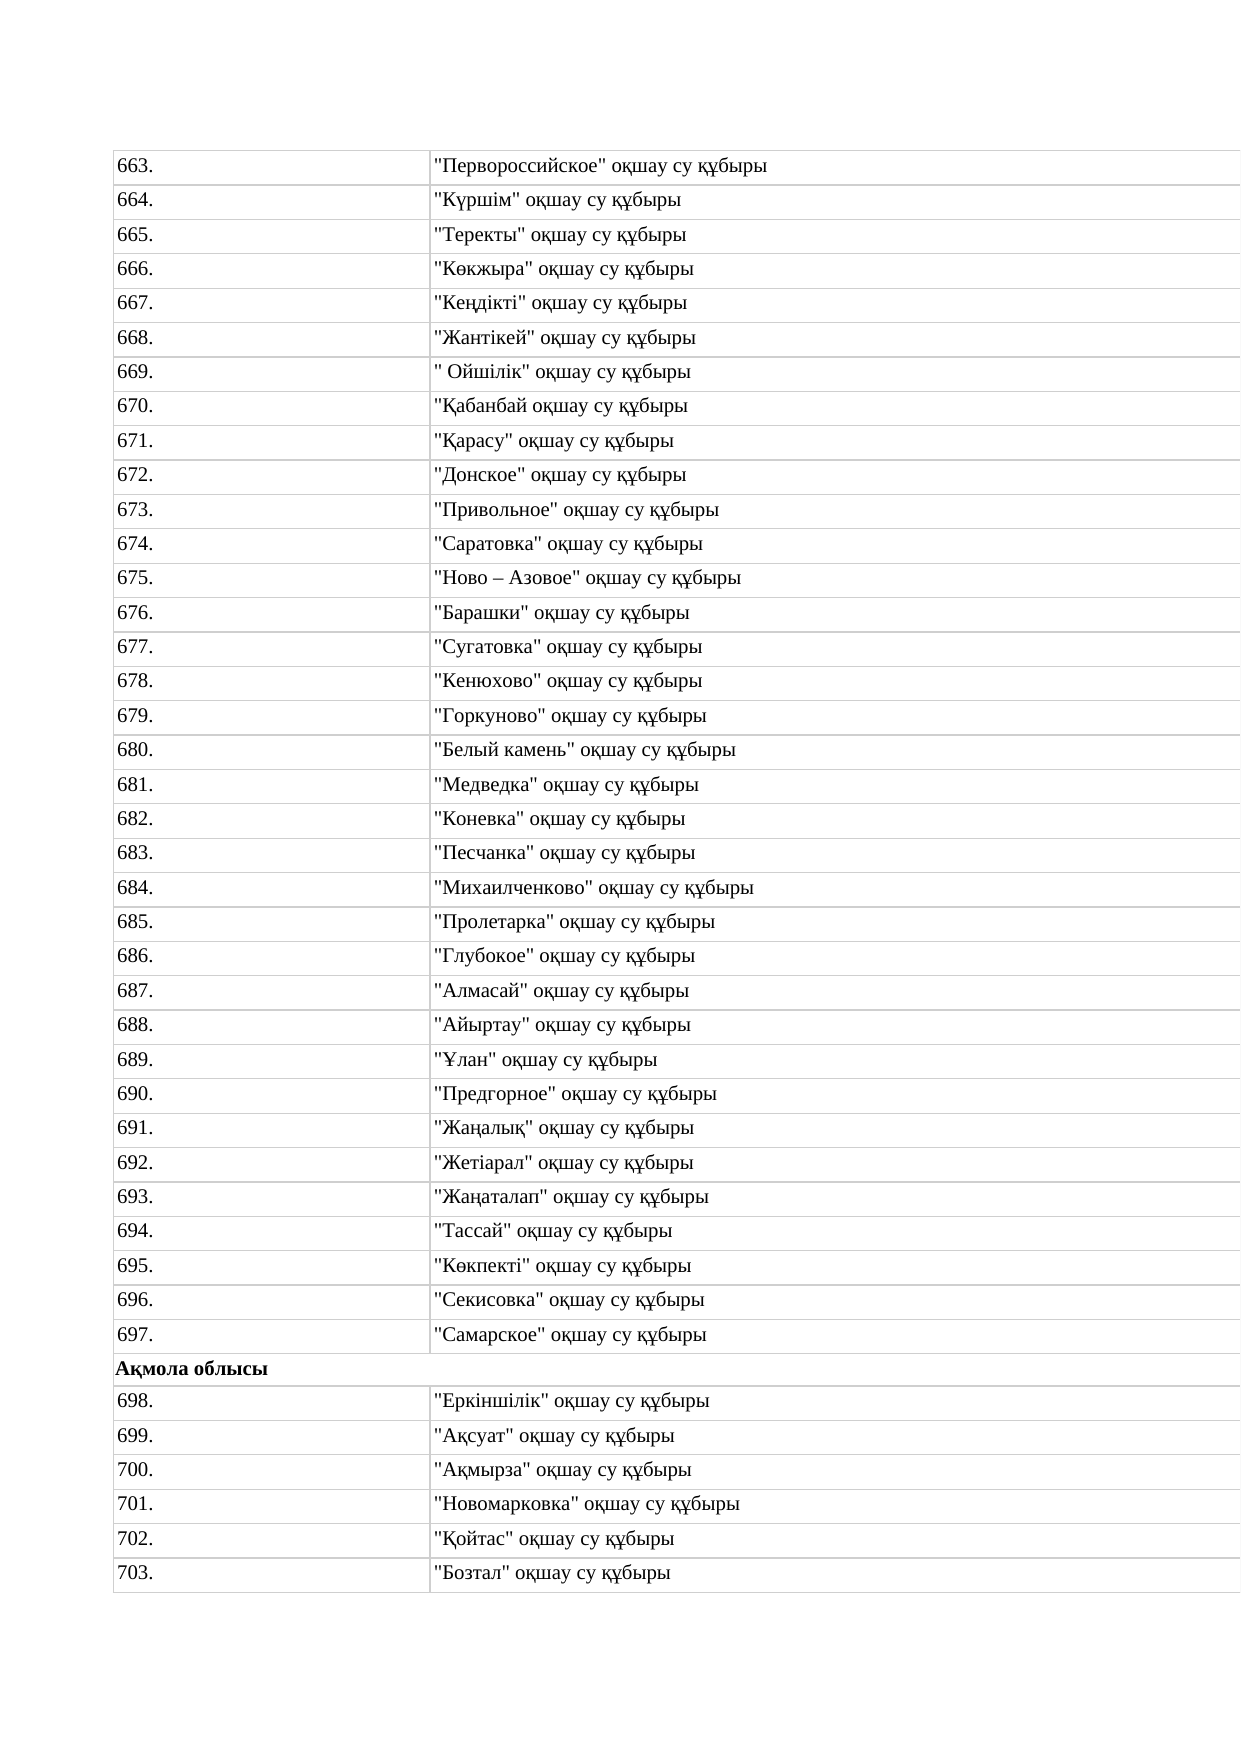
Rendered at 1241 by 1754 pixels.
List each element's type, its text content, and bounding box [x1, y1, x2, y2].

table_cell 673. [114, 495, 429, 528]
table_cell 696. [114, 1286, 429, 1319]
table_cell 683. [114, 839, 429, 872]
table_cell Ақмола облысы [114, 1354, 1240, 1385]
table_cell 678. [114, 667, 429, 700]
table_cell " Ойшілік" оқшау су құбыры [431, 358, 1240, 391]
table_cell "Көкжыра" оқшау су құбыры [431, 254, 1240, 287]
table_cell 667. [114, 289, 429, 322]
table_cell "Предгорное" оқшау су құбыры [431, 1079, 1240, 1112]
table_cell "Пролетарка" оқшау су құбыры [431, 908, 1240, 941]
table_cell "Жаңаталап" оқшау су құбыры [431, 1183, 1240, 1216]
table_cell "Михаилченково" оқшау су құбыры [431, 873, 1240, 906]
table_cell "Кеңдікті" оқшау су құбыры [431, 289, 1240, 322]
table_cell 672. [114, 461, 429, 494]
table_cell "Ново – Азовое" оқшау су құбыры [431, 564, 1240, 597]
table_cell 675. [114, 564, 429, 597]
table_cell "Сугатовка" оқшау су құбыры [431, 633, 1240, 666]
table_cell 698. [114, 1387, 429, 1420]
table_cell "Қарасу" оқшау су құбыры [431, 426, 1240, 459]
table_cell 703. [114, 1559, 429, 1592]
table_cell 700. [114, 1455, 429, 1488]
table_cell "Кенюхово" оқшау су құбыры [431, 667, 1240, 700]
table_cell "Секисовка" оқшау су құбыры [431, 1286, 1240, 1319]
table_cell "Қойтас" оқшау су құбыры [431, 1524, 1240, 1557]
table_cell "Коневка" оқшау су құбыры [431, 804, 1240, 837]
table_cell "Бозтал" оқшау су құбыры [431, 1559, 1240, 1592]
table_cell 684. [114, 873, 429, 906]
table_cell "Белый камень" оқшау су құбыры [431, 736, 1240, 769]
table_cell 702. [114, 1524, 429, 1557]
table_cell 691. [114, 1114, 429, 1147]
table_cell 695. [114, 1251, 429, 1284]
table_cell "Жантікей" оқшау су құбыры [431, 323, 1240, 356]
table_cell 689. [114, 1045, 429, 1078]
table_cell 677. [114, 633, 429, 666]
table_cell 666. [114, 254, 429, 287]
table_cell 674. [114, 529, 429, 562]
table_cell "Теректы" оқшау су құбыры [431, 220, 1240, 253]
table_cell 692. [114, 1148, 429, 1181]
table_cell 680. [114, 736, 429, 769]
table_cell 682. [114, 804, 429, 837]
table_cell "Айыртау" оқшау су құбыры [431, 1011, 1240, 1044]
table_cell "Еркіншілік" оқшау су құбыры [431, 1387, 1240, 1420]
table_cell 670. [114, 392, 429, 425]
table_cell 688. [114, 1011, 429, 1044]
table_cell "Саратовка" оқшау су құбыры [431, 529, 1240, 562]
table_cell 679. [114, 701, 429, 734]
table_cell "Жаңалық" оқшау су құбыры [431, 1114, 1240, 1147]
table_cell "Привольное" оқшау су құбыры [431, 495, 1240, 528]
table_cell "Песчанка" оқшау су құбыры [431, 839, 1240, 872]
table_cell 676. [114, 598, 429, 631]
table_cell 699. [114, 1421, 429, 1454]
table_cell "Қабанбай оқшау су құбыры [431, 392, 1240, 425]
table_cell 668. [114, 323, 429, 356]
table_cell "Горкуново" оқшау су құбыры [431, 701, 1240, 734]
table_cell 681. [114, 770, 429, 803]
table_cell 694. [114, 1217, 429, 1250]
table_cell 665. [114, 220, 429, 253]
table_cell 664. [114, 186, 429, 219]
table_cell 697. [114, 1320, 429, 1353]
table_cell 669. [114, 358, 429, 391]
table_cell "Күршім" оқшау су құбыры [431, 186, 1240, 219]
table_cell 687. [114, 976, 429, 1009]
table_cell "Алмасай" оқшау су құбыры [431, 976, 1240, 1009]
table_cell "Жетіарал" оқшау су құбыры [431, 1148, 1240, 1181]
table_cell 685. [114, 908, 429, 941]
table_cell "Барашки" оқшау су құбыры [431, 598, 1240, 631]
table_cell "Самарское" оқшау су құбыры [431, 1320, 1240, 1353]
table_cell "Глубокое" оқшау су құбыры [431, 942, 1240, 975]
table_cell 663. [114, 151, 429, 184]
table_cell "Ұлан" оқшау су құбыры [431, 1045, 1240, 1078]
table_cell "Тассай" оқшау су құбыры [431, 1217, 1240, 1250]
table_cell 701. [114, 1490, 429, 1523]
table_cell "Донское" оқшау су құбыры [431, 461, 1240, 494]
table_cell "Ақсуат" оқшау су құбыры [431, 1421, 1240, 1454]
table_cell "Медведка" оқшау су құбыры [431, 770, 1240, 803]
table_cell "Первороссийское" оқшау су құбыры [431, 151, 1240, 184]
table_cell "Ақмырза" оқшау су құбыры [431, 1455, 1240, 1488]
table_cell 690. [114, 1079, 429, 1112]
table_cell "Көкпекті" оқшау су құбыры [431, 1251, 1240, 1284]
table_cell 686. [114, 942, 429, 975]
table_cell 693. [114, 1183, 429, 1216]
table_cell "Новомарковка" оқшау су құбыры [431, 1490, 1240, 1523]
table_cell 671. [114, 426, 429, 459]
